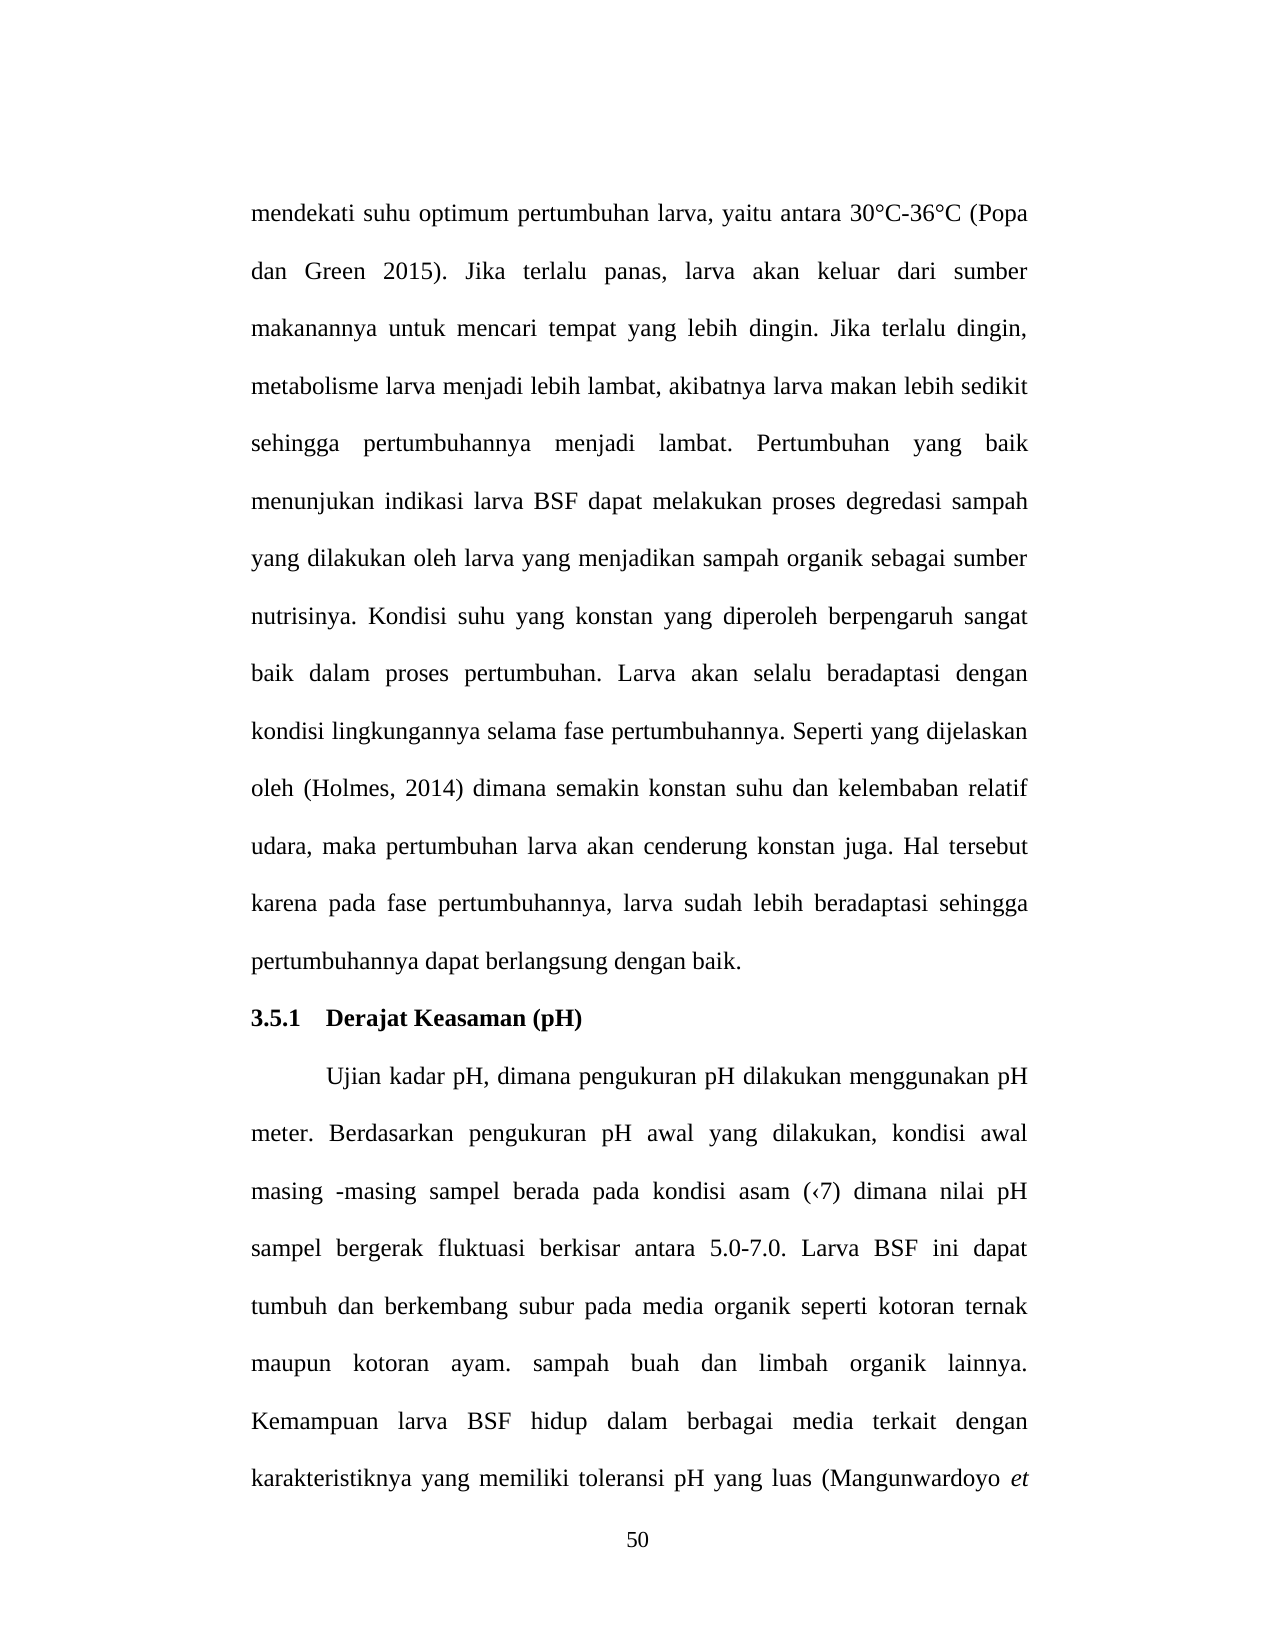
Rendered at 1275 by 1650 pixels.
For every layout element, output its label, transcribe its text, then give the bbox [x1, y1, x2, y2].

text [251, 1061, 1028, 1492]
text 3.5.1 Derajat Keasaman (pH) [176, 1003, 1024, 1032]
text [251, 198, 1028, 974]
